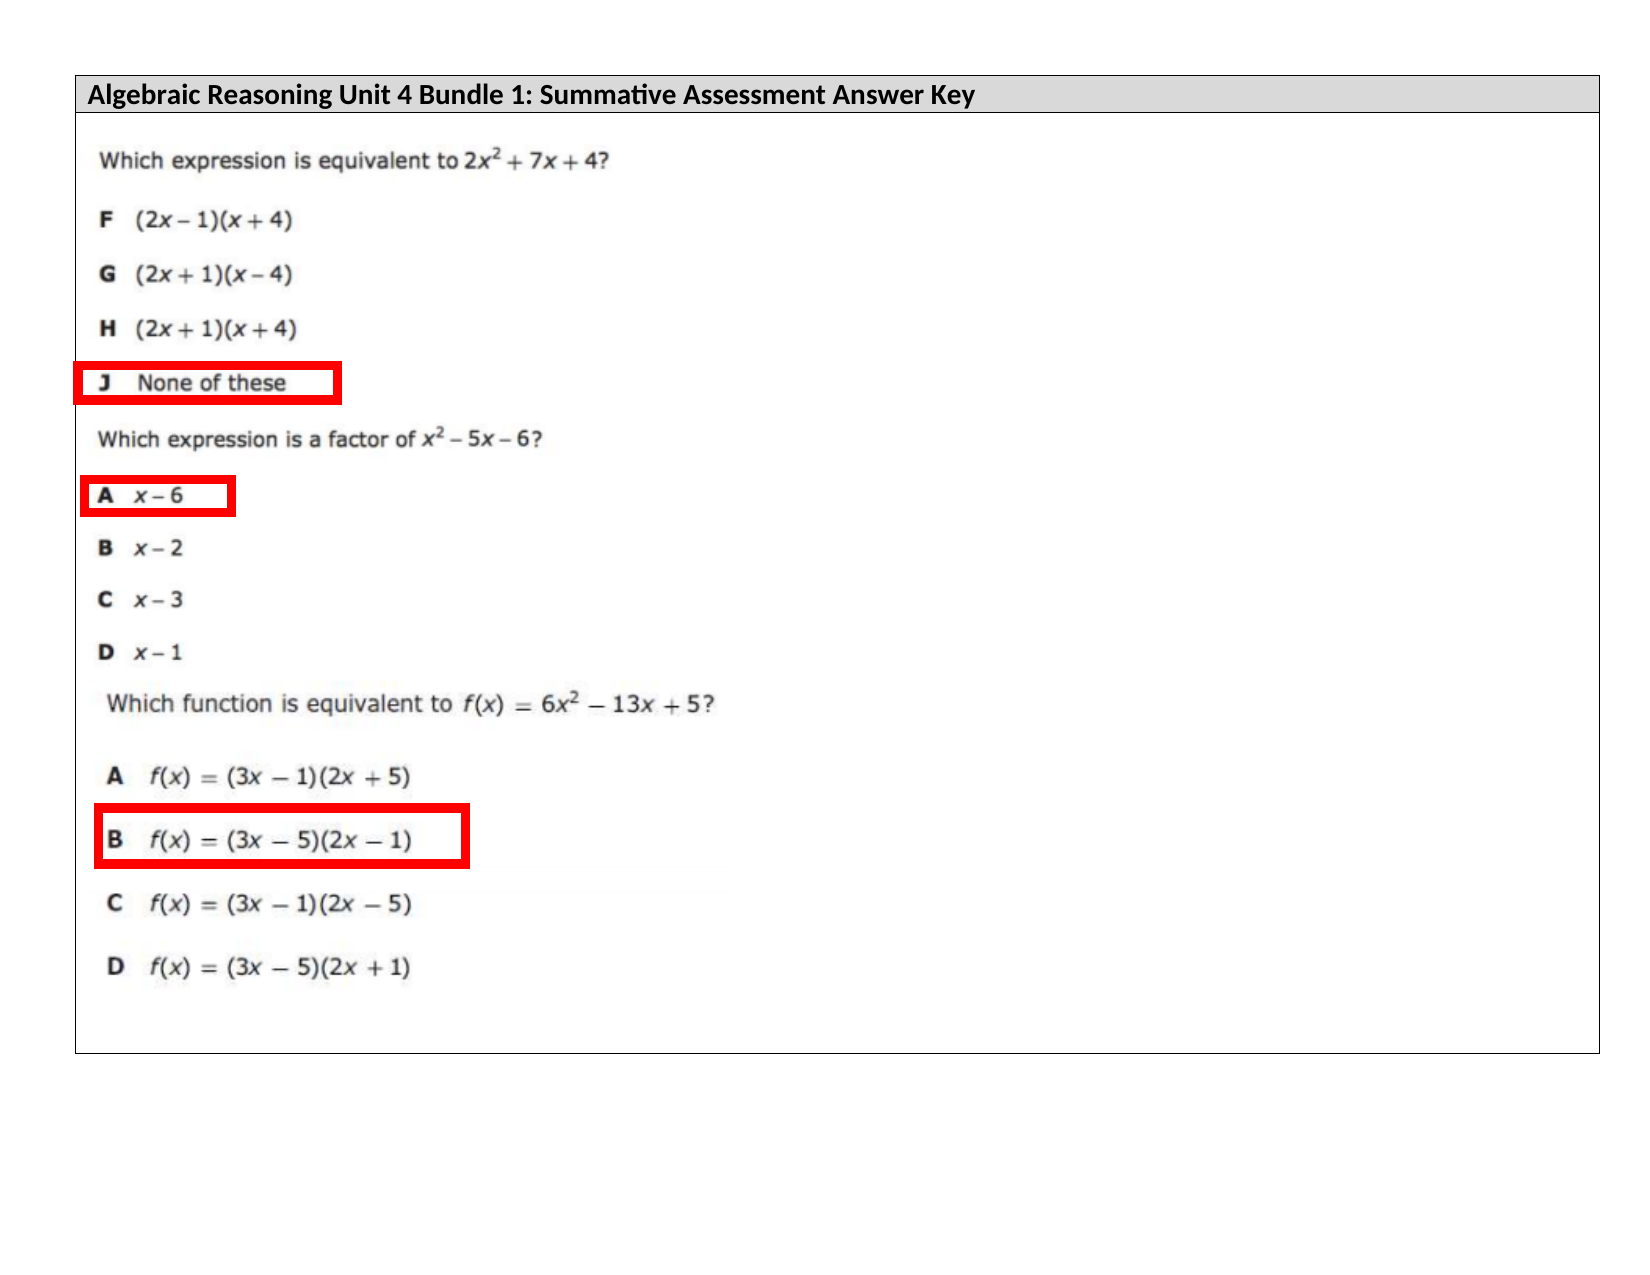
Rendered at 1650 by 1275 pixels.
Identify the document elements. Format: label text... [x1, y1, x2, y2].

table_cell [76, 113, 1599, 1053]
picture [87, 370, 333, 395]
picture [87, 140, 729, 997]
picture [89, 484, 227, 508]
table_header Algebraic Reasoning Unit 4 Bundle 1: Summative Assessment Answer Key [76, 76, 1599, 112]
